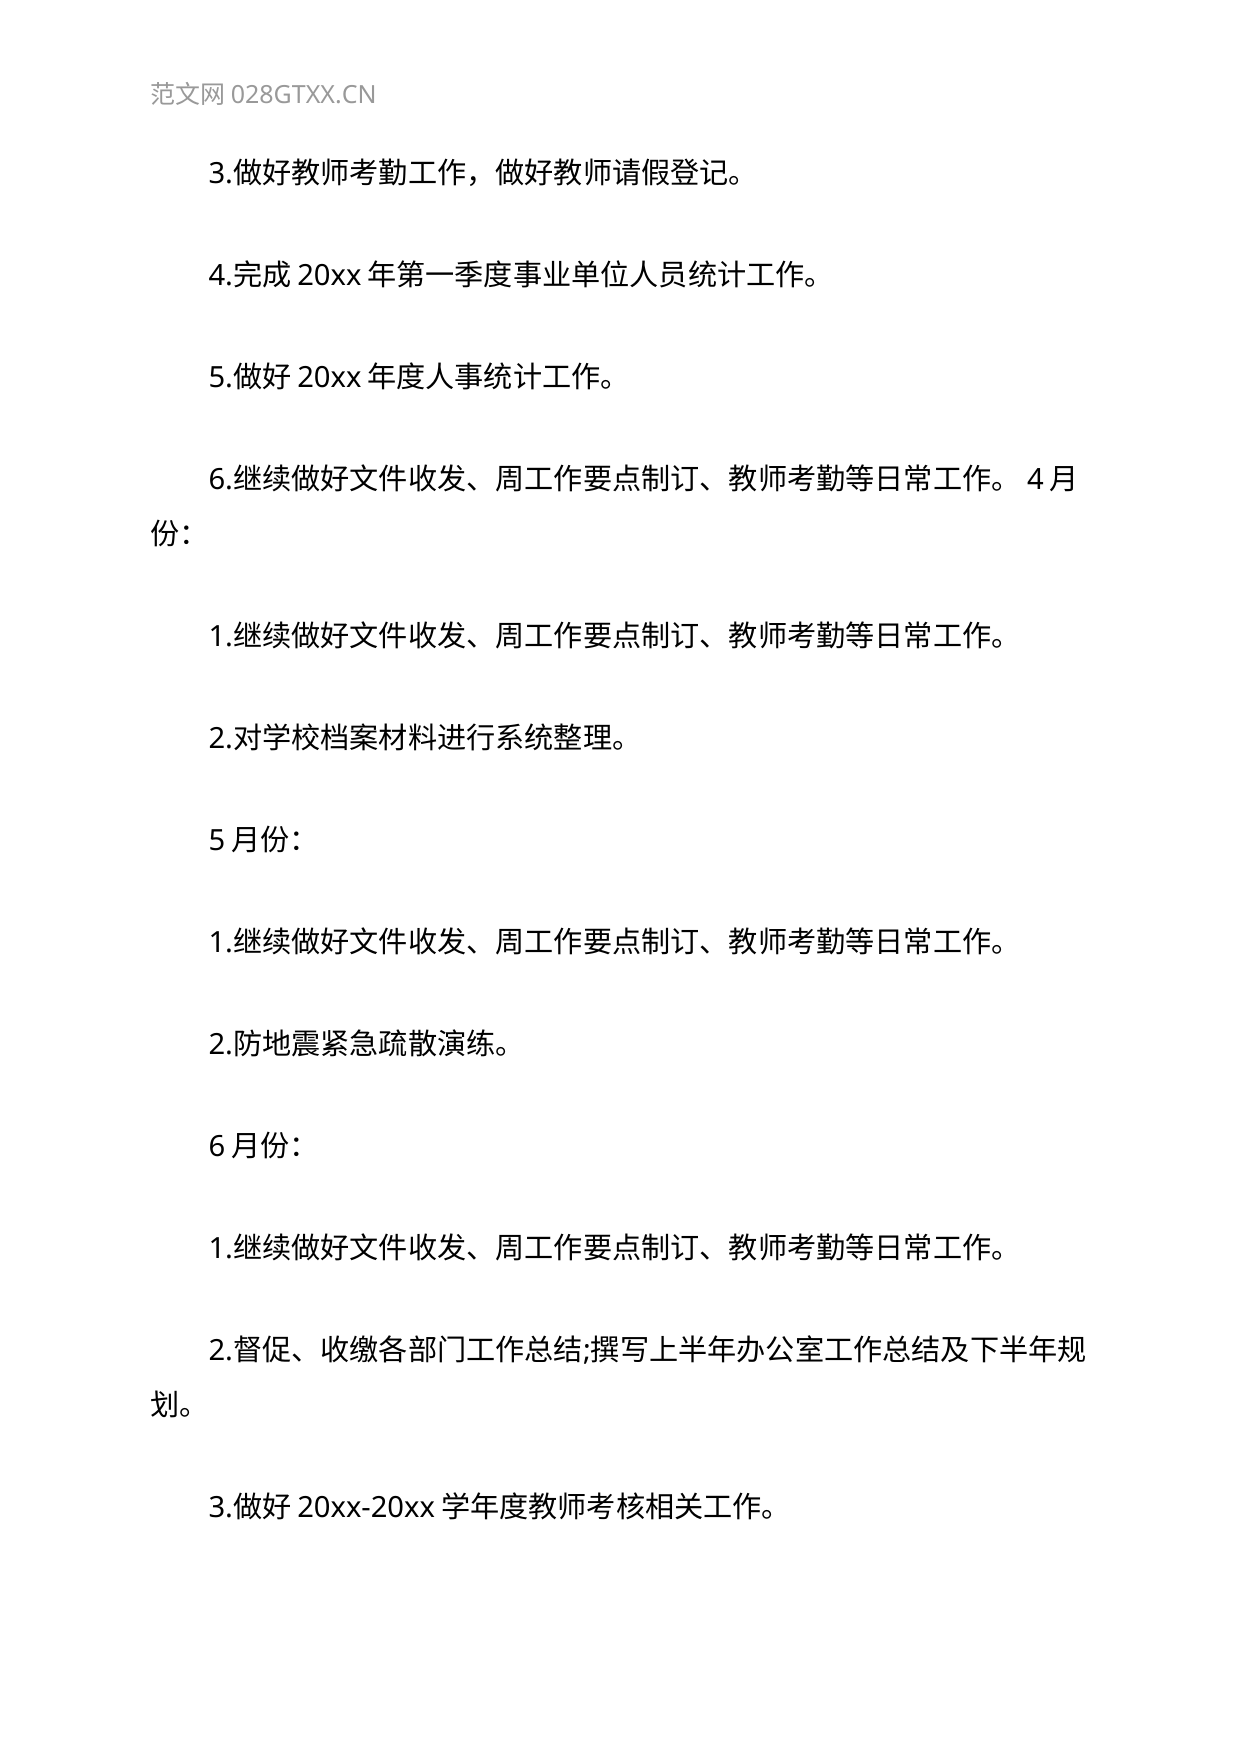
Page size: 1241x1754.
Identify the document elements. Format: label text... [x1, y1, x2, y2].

text 6月份： [150, 1123, 1090, 1165]
text 5月份： [150, 817, 1090, 859]
text 2.对学校档案材料进行系统整理。 [150, 715, 1090, 757]
text 1.继续做好文件收发、周工作要点制订、教师考勤等日常工作。 [150, 919, 1090, 961]
text 3.做好20xx-20xx学年度教师考核相关工作。 [150, 1483, 1090, 1526]
text 1.继续做好文件收发、周工作要点制订、教师考勤等日常工作。 [150, 613, 1090, 655]
text 2.督促、收缴各部门工作总结;撰写上半年办公室工作总结及下半年规划。 [150, 1327, 1090, 1424]
text 5.做好20xx年度人事统计工作。 [150, 354, 1090, 396]
text 1.继续做好文件收发、周工作要点制订、教师考勤等日常工作。 [150, 1224, 1090, 1267]
text 3.做好教师考勤工作，做好教师请假登记。 [150, 150, 1090, 192]
text 4.完成20xx年第一季度事业单位人员统计工作。 [150, 252, 1090, 294]
text 6.继续做好文件收发、周工作要点制订、教师考勤等日常工作。 4月份： [150, 456, 1090, 553]
text 2.防地震紧急疏散演练。 [150, 1021, 1090, 1063]
